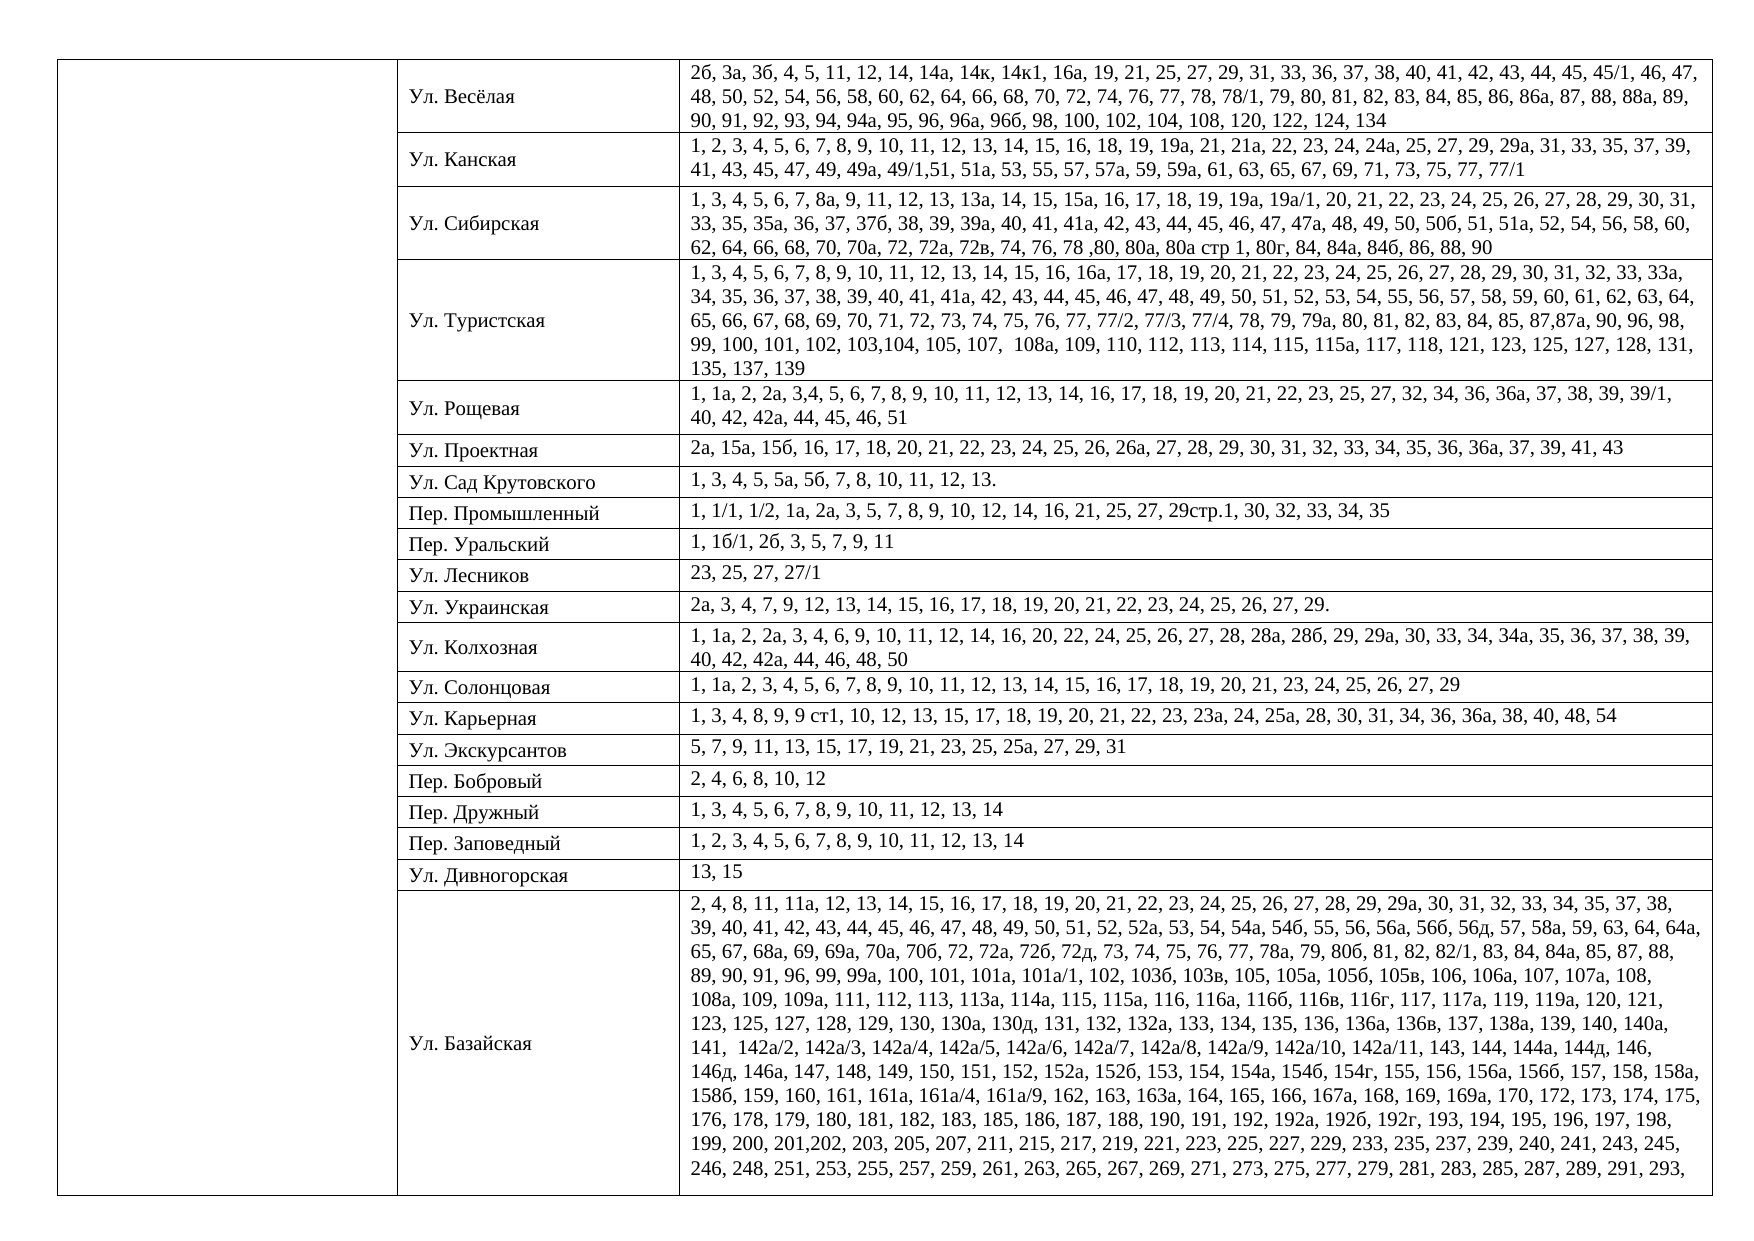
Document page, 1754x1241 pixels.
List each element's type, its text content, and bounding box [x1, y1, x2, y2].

table_cell Ул. Украинская [398, 592, 679, 622]
table_cell Ул. Дивногорская [398, 860, 679, 890]
table_cell Пер. Промышленный [398, 498, 679, 528]
table_cell Ул. Весёлая [398, 60, 679, 132]
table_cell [680, 891, 1712, 1195]
table_cell 1, 1б/1, 2б, 3, 5, 7, 9, 11 [680, 529, 1712, 559]
table_cell 2а, 15а, 15б, 16, 17, 18, 20, 21, 22, 23, 24, 25, 26, 26а, 27, 28, 29, 30, 31, 32, 33, 34, 35, 36, 36а, 37, 39, 41, 43 [680, 435, 1712, 466]
table_cell Ул. Базайская [398, 891, 679, 1195]
table_cell 1, 3, 4, 5, 6, 7, 8, 9, 10, 11, 12, 13, 14 [680, 797, 1712, 827]
table_cell 13, 15 [680, 860, 1712, 890]
table_cell Ул. Проектная [398, 435, 679, 466]
table_cell Ул. Канская [398, 133, 679, 186]
table_cell 1, 3, 4, 5, 5а, 5б, 7, 8, 10, 11, 12, 13. [680, 467, 1712, 497]
table_cell Пер. Дружный [398, 797, 679, 827]
table_cell 1, 2, 3, 4, 5, 6, 7, 8, 9, 10, 11, 12, 13, 14, 15, 16, 18, 19, 19а, 21, 21а, 22, 23, 24, 24а, 25, 27, 29, 29а, 31, 33, 35, 37, 39, 41, 43, 45, 47, 49, 49а, 49/1,51, 51а, 53, 55, 57, 57а, 59, 59а, 61, 63, 65, 67, 69, 71, 73, 75, 77, 77/1 [680, 133, 1712, 186]
table_cell 5, 7, 9, 11, 13, 15, 17, 19, 21, 23, 25, 25а, 27, 29, 31 [680, 735, 1712, 765]
table_cell Пер. Бобровый [398, 766, 679, 796]
table_cell 1, 3, 4, 5, 6, 7, 8а, 9, 11, 12, 13, 13а, 14, 15, 15а, 16, 17, 18, 19, 19а, 19а/1, 20, 21, 22, 23, 24, 25, 26, 27, 28, 29, 30, 31, 33, 35, 35а, 36, 37, 37б, 38, 39, 39а, 40, 41, 41а, 42, 43, 44, 45, 46, 47, 47а, 48, 49, 50, 50б, 51, 51а, 52, 54, 56, 58, 60, 62, 64, 66, 68, 70, 70а, 72, 72а, 72в, 74, 76, 78 ,80, 80а, 80а стр 1, 80г, 84, 84а, 84б, 86, 88, 90 [680, 187, 1712, 259]
table_cell Пер. Уральский [398, 529, 679, 559]
table_cell Пер. Заповедный [398, 828, 679, 858]
table_cell 23, 25, 27, 27/1 [680, 560, 1712, 591]
table_cell 1, 1а, 2, 2а, 3, 4, 6, 9, 10, 11, 12, 14, 16, 20, 22, 24, 25, 26, 27, 28, 28а, 28б, 29, 29а, 30, 33, 34, 34а, 35, 36, 37, 38, 39, 40, 42, 42а, 44, 46, 48, 50 [680, 623, 1712, 671]
table_cell Ул. Карьерная [398, 703, 679, 733]
table_cell Ул. Экскурсантов [398, 735, 679, 765]
table_cell Ул. Сад Крутовского [398, 467, 679, 497]
table_cell 1, 1а, 2, 3, 4, 5, 6, 7, 8, 9, 10, 11, 12, 13, 14, 15, 16, 17, 18, 19, 20, 21, 23, 24, 25, 26, 27, 29 [680, 672, 1712, 702]
table_cell 1, 1а, 2, 2а, 3,4, 5, 6, 7, 8, 9, 10, 11, 12, 13, 14, 16, 17, 18, 19, 20, 21, 22, 23, 25, 27, 32, 34, 36, 36а, 37, 38, 39, 39/1, 40, 42, 42а, 44, 45, 46, 51 [680, 381, 1712, 434]
table_cell 1, 3, 4, 5, 6, 7, 8, 9, 10, 11, 12, 13, 14, 15, 16, 16а, 17, 18, 19, 20, 21, 22, 23, 24, 25, 26, 27, 28, 29, 30, 31, 32, 33, 33а, 34, 35, 36, 37, 38, 39, 40, 41, 41а, 42, 43, 44, 45, 46, 47, 48, 49, 50, 51, 52, 53, 54, 55, 56, 57, 58, 59, 60, 61, 62, 63, 64, 65, 66, 67, 68, 69, 70, 71, 72, 73, 74, 75, 76, 77, 77/2, 77/3, 77/4, 78, 79, 79а, 80, 81, 82, 83, 84, 85, 87,87а, 90, 96, 98, 99, 100, 101, 102, 103,104, 105, 107, 108а, 109, 110, 112, 113, 114, 115, 115а, 117, 118, 121, 123, 125, 127, 128, 131, 135, 137, 139 [680, 260, 1712, 380]
table_cell Ул. Колхозная [398, 623, 679, 671]
table_cell Ул. Лесников [398, 560, 679, 591]
table_cell 2б, 3а, 3б, 4, 5, 11, 12, 14, 14а, 14к, 14к1, 16а, 19, 21, 25, 27, 29, 31, 33, 36, 37, 38, 40, 41, 42, 43, 44, 45, 45/1, 46, 47, 48, 50, 52, 54, 56, 58, 60, 62, 64, 66, 68, 70, 72, 74, 76, 77, 78, 78/1, 79, 80, 81, 82, 83, 84, 85, 86, 86а, 87, 88, 88а, 89, 90, 91, 92, 93, 94, 94а, 95, 96, 96а, 96б, 98, 100, 102, 104, 108, 120, 122, 124, 134 [680, 60, 1712, 132]
table_cell 1, 2, 3, 4, 5, 6, 7, 8, 9, 10, 11, 12, 13, 14 [680, 828, 1712, 858]
table_cell Ул. Сибирская [398, 187, 679, 259]
table_cell 1, 1/1, 1/2, 1а, 2а, 3, 5, 7, 8, 9, 10, 12, 14, 16, 21, 25, 27, 29стр.1, 30, 32, 33, 34, 35 [680, 498, 1712, 528]
table_cell 1, 3, 4, 8, 9, 9 ст1, 10, 12, 13, 15, 17, 18, 19, 20, 21, 22, 23, 23а, 24, 25а, 28, 30, 31, 34, 36, 36а, 38, 40, 48, 54 [680, 703, 1712, 733]
table_cell Ул. Рощевая [398, 381, 679, 434]
table_cell 2а, 3, 4, 7, 9, 12, 13, 14, 15, 16, 17, 18, 19, 20, 21, 22, 23, 24, 25, 26, 27, 29. [680, 592, 1712, 622]
table_cell 2, 4, 6, 8, 10, 12 [680, 766, 1712, 796]
table_cell Ул. Туристская [398, 260, 679, 380]
table_cell Ул. Солонцовая [398, 672, 679, 702]
